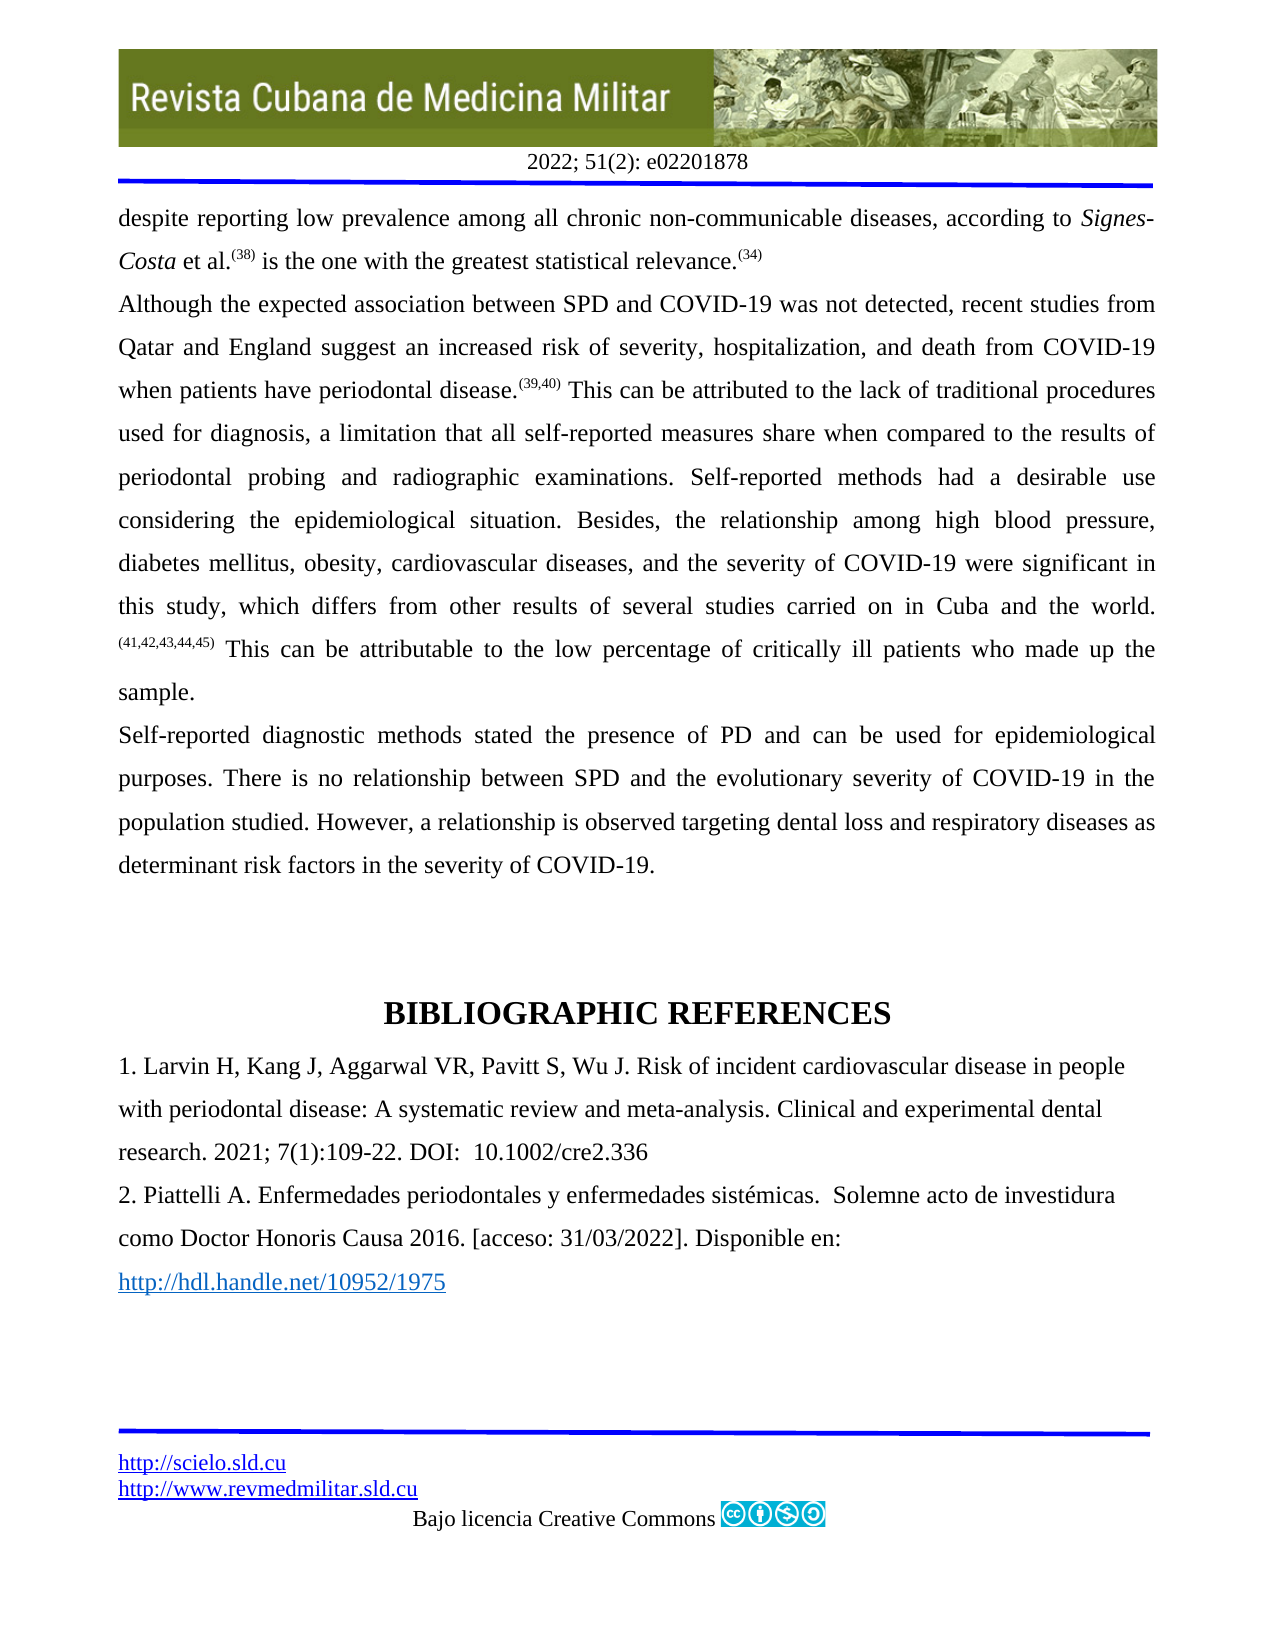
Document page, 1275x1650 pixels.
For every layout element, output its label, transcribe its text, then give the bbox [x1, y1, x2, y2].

text BIBLIOGRAPHIC REFERENCES [118, 993, 1157, 1032]
text Although the expected association between SPD and COVID-19 was not detected, recent studies from Qatar and England suggest an increased risk of severity, hospitalization, and death from COVID-19 when patients have periodontal disease.(39,40) This can be attributed to the lack of traditional procedures used for diagnosis, a limitation that all self-reported measures share when compared to the results of periodontal probing and radiographic examinations. Self-reported methods had a desirable use considering the epidemiological situation. Besides, the relationship among high blood pressure, diabetes mellitus, obesity, cardiovascular diseases, and the severity of COVID-19 were significant in this study, which differs from other results of several studies carried on in Cuba and the world.(41,42,43,44,45) This can be attributable to the low percentage of critically ill patients who made up the sample. [118, 289, 1157, 706]
picture [118, 49, 1158, 147]
text 2. Piattelli A. Enfermedades periodontales y enfermedades sistémicas. Solemne acto de investidura como Doctor Honoris Causa 2016. [acceso: 31/03/2022]. Disponible en: http://hdl.handle.net/10952/1975 [118, 1180, 1157, 1295]
text Self-reported diagnostic methods stated the presence of PD and can be used for epidemiological purposes. There is no relationship between SPD and the evolutionary severity of COVID-19 in the population studied. However, a relationship is observed targeting dental loss and respiratory diseases as determinant risk factors in the severity of COVID-19. [118, 720, 1157, 878]
text 1. Larvin H, Kang J, Aggarwal VR, Pavitt S, Wu J. Risk of incident cardiovascular disease in people with periodontal disease: A systematic review and meta-analysis. Clinical and experimental dental research. 2021; 7(1):109-22. DOI: 10.1002/cre2.336 [118, 1051, 1157, 1166]
picture [720, 1501, 826, 1527]
